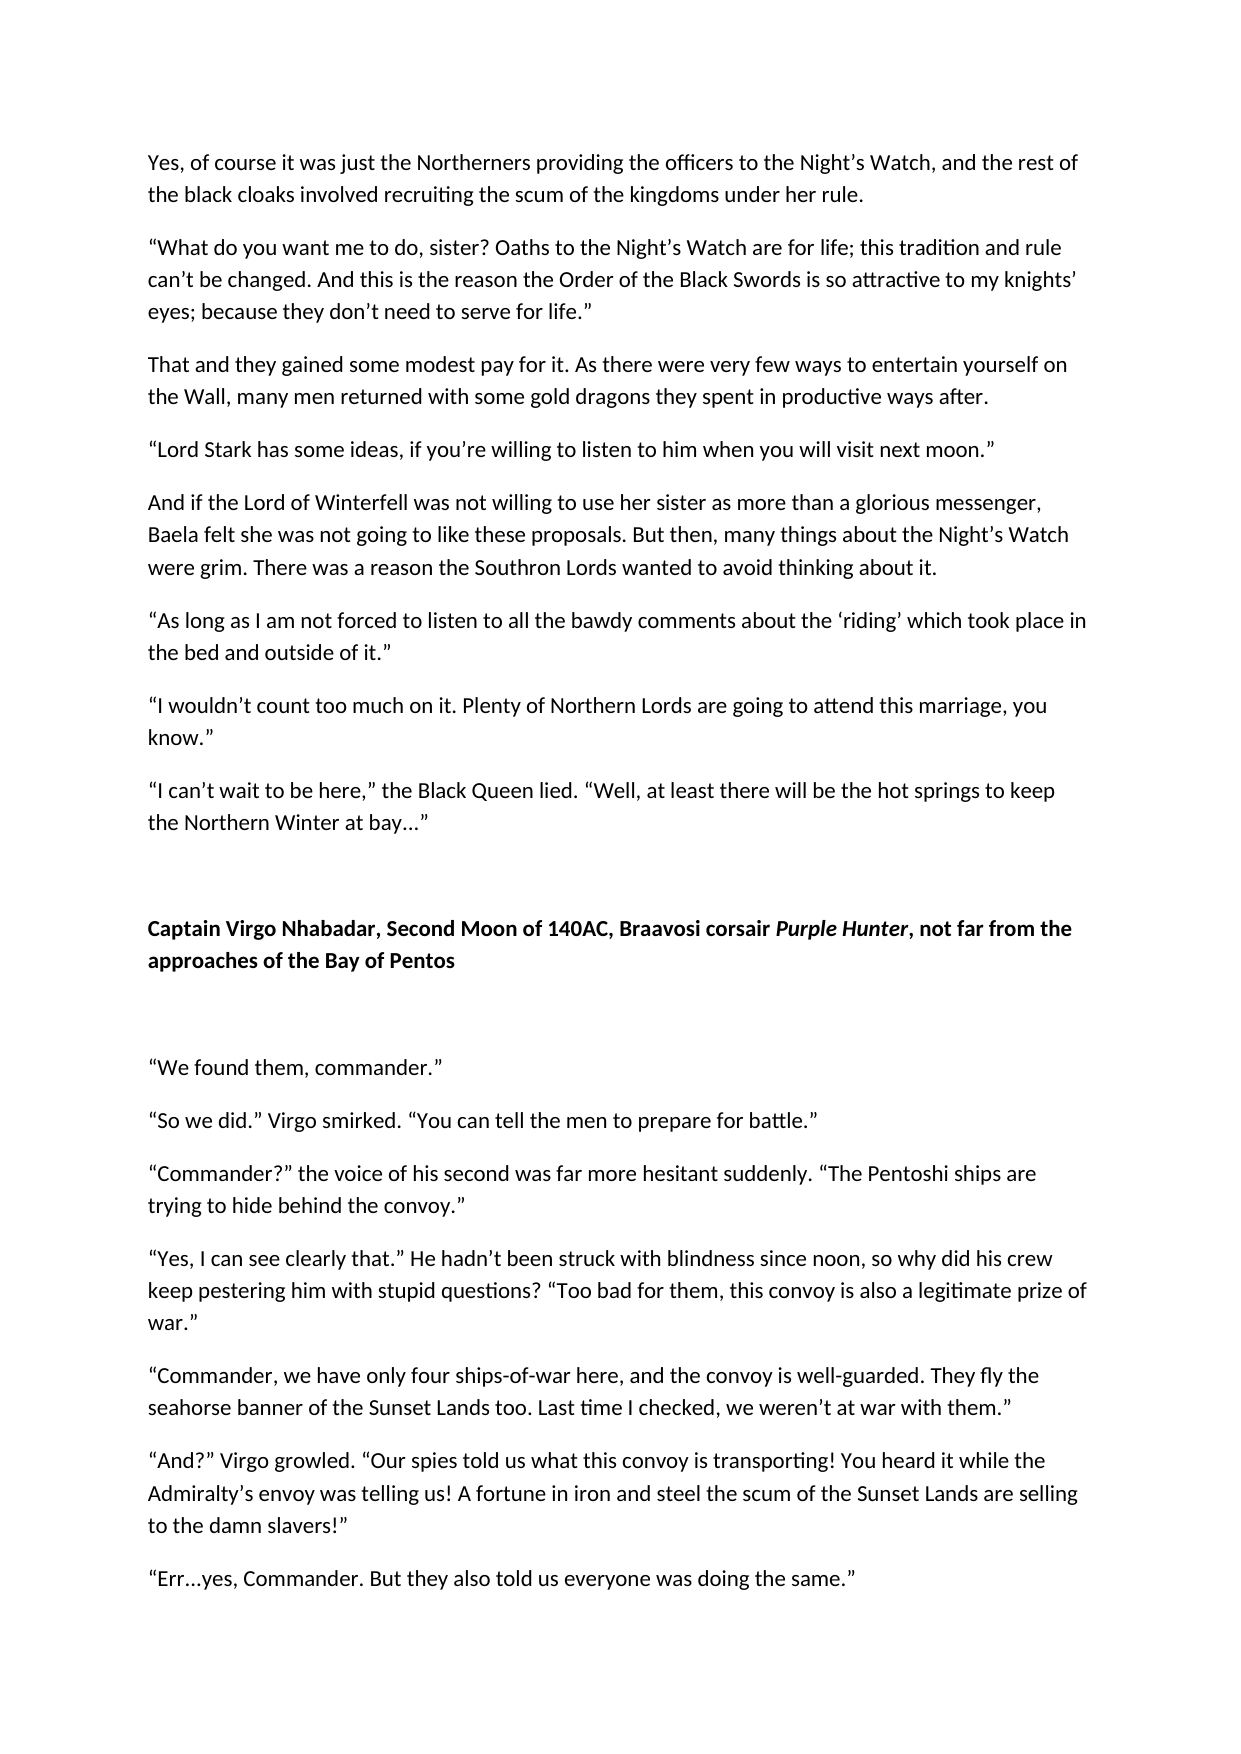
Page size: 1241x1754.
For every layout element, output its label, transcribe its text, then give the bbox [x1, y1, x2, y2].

text Captain Virgo Nhabadar, Second Moon of 140AC, Braavosi corsair Purple Hunter, not far from the approaches of the Bay of Pentos [148, 914, 1093, 975]
text “What do you want me to do, sister? Oaths to the Night’s Watch are for life; this tradition and rule can’t be changed. And this is the reason the Order of the Black Swords is so attractive to my knights’ eyes; because they don’t need to serve for life.” [148, 233, 1093, 325]
text And if the Lord of Winterfell was not willing to use her sister as more than a glorious messenger, Baela felt she was not going to like these proposals. But then, many things about the Night’s Watch were grim. There was a reason the Southron Lords wanted to avoid thinking about it. [148, 488, 1093, 581]
text “Lord Stark has some ideas, if you’re willing to listen to him when you will visit next moon.” [148, 435, 1093, 463]
text “So we did.” Virgo smirked. “You can tell the men to prepare for battle.” [148, 1106, 1093, 1134]
text “Commander?” the voice of his second was far more hesitant suddenly. “The Pentoshi ships are trying to hide behind the convoy.” [148, 1159, 1093, 1219]
text “We found them, commander.” [148, 1053, 1093, 1081]
text “Yes, I can see clearly that.” He hadn’t been struck with blindness since noon, so why did his crew keep pestering him with stupid questions? “Too bad for them, this convoy is also a legitimate prize of war.” [148, 1244, 1093, 1336]
text “As long as I am not forced to listen to all the bawdy comments about the ‘riding’ which took place in the bed and outside of it.” [148, 606, 1093, 666]
text “I can’t wait to be here,” the Black Queen lied. “Well, at least there will be the hot springs to keep the Northern Winter at bay...” [148, 776, 1093, 836]
text “I wouldn’t count too much on it. Plenty of Northern Lords are going to attend this marriage, you know.” [148, 691, 1093, 751]
text Yes, of course it was just the Northerners providing the officers to the Night’s Watch, and the rest of the black cloaks involved recruiting the scum of the kingdoms under her rule. [148, 148, 1093, 208]
text That and they gained some modest pay for it. As there were very few ways to entertain yourself on the Wall, many men returned with some gold dragons they spent in productive ways after. [148, 350, 1093, 410]
text “And?” Virgo growled. “Our spies told us what this convoy is transporting! You heard it while the Admiralty’s envoy was telling us! A fortune in iron and steel the scum of the Sunset Lands are selling to the damn slavers!” [148, 1447, 1093, 1539]
text “Commander, we have only four ships-of-war here, and the convoy is well-guarded. They fly the seahorse banner of the Sunset Lands too. Last time I checked, we weren’t at war with them.” [148, 1361, 1093, 1422]
text “Err...yes, Commander. But they also told us everyone was doing the same.” [148, 1564, 1093, 1592]
